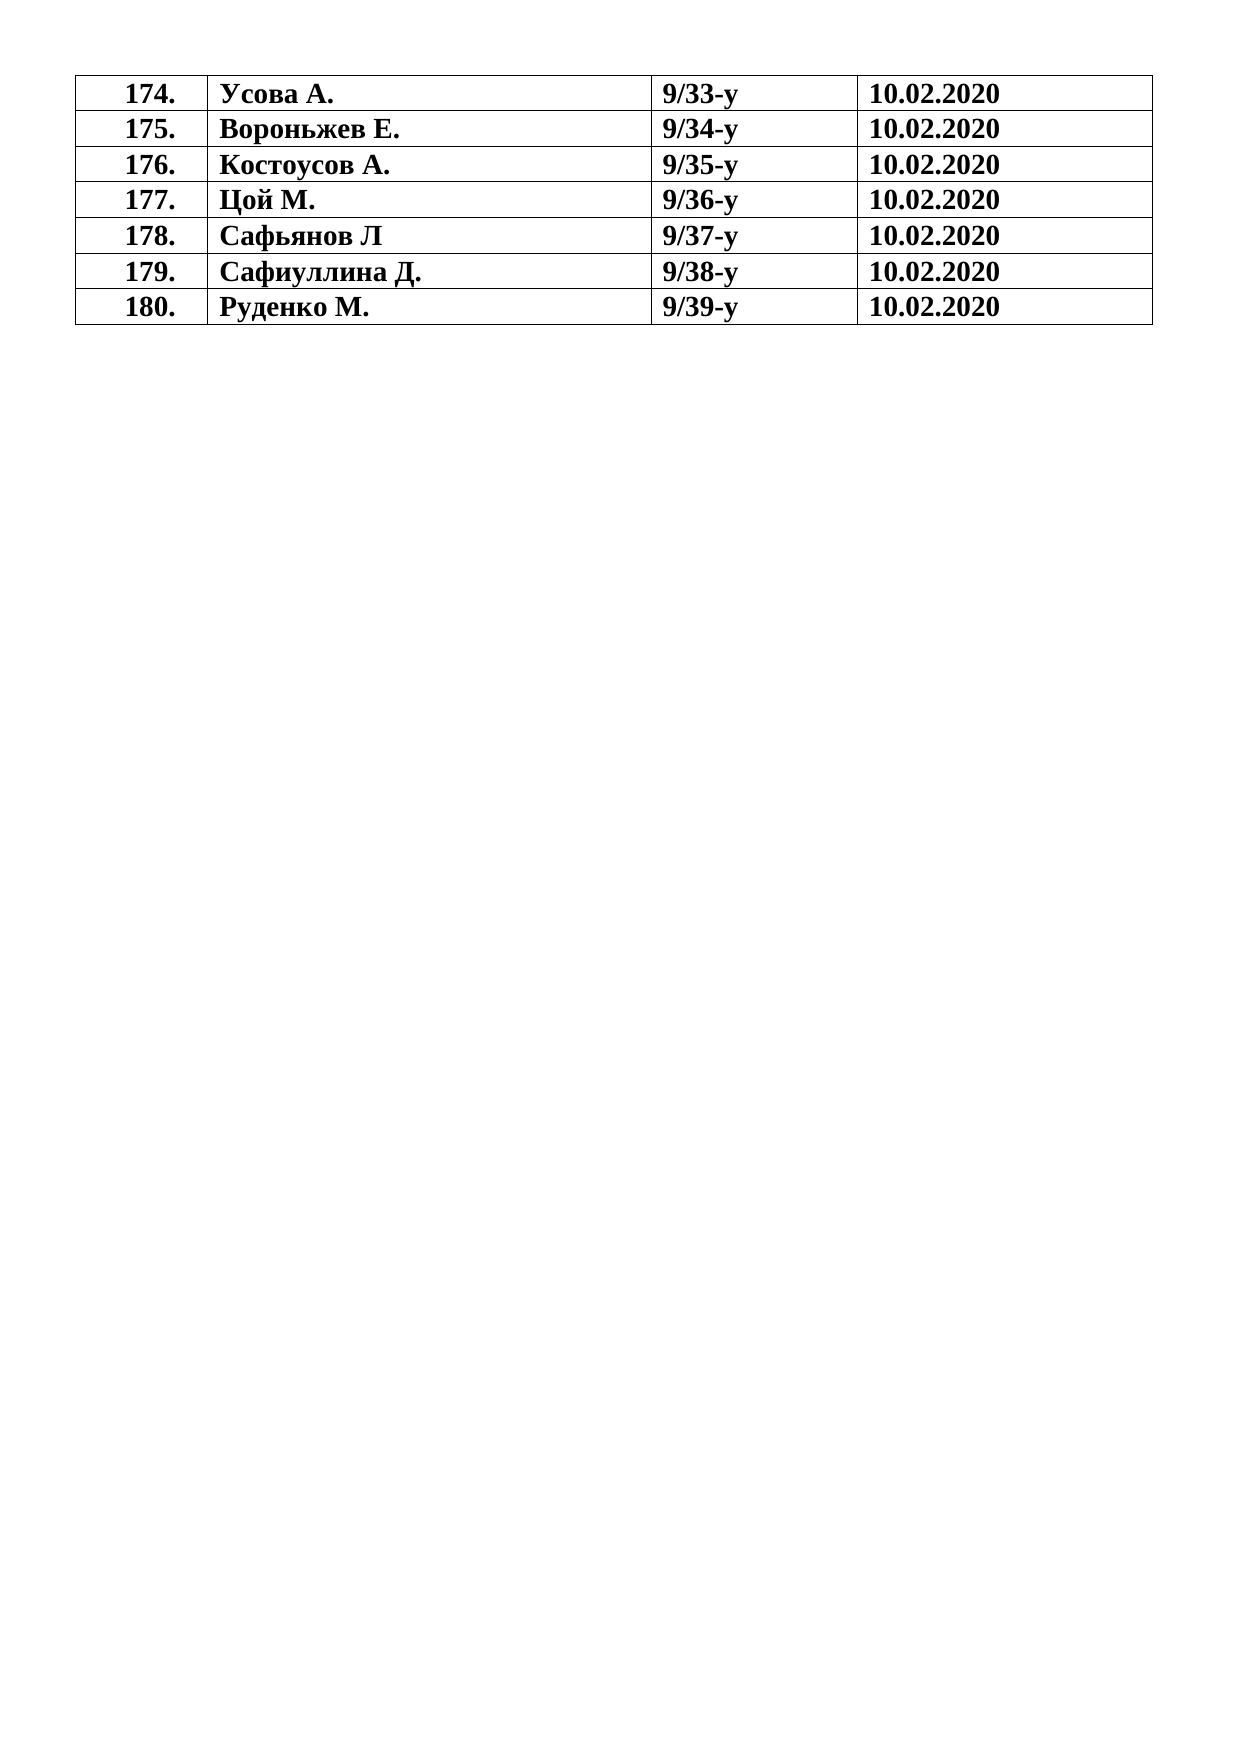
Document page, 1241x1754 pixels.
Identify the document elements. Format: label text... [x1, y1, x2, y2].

table_cell Цой М. [208, 182, 651, 217]
table_cell Сафиуллина Д. [208, 254, 651, 288]
table_cell 9/36-у [652, 182, 857, 217]
table_cell 9/39-у [652, 289, 857, 324]
table_cell 9/38-у [652, 254, 857, 288]
table_cell 10.02.2020 [858, 254, 1152, 288]
table_cell Сафьянов Л [208, 218, 651, 253]
table_cell 10.02.2020 [858, 289, 1152, 324]
table_cell 9/33-у [652, 76, 857, 110]
table_cell 10.02.2020 [858, 182, 1152, 217]
table_cell 10.02.2020 [858, 218, 1152, 253]
table_cell Руденко М. [208, 289, 651, 324]
table_cell 10.02.2020 [858, 111, 1152, 146]
table_cell 10.02.2020 [858, 147, 1152, 181]
table_cell Вороньжев Е. [208, 111, 651, 146]
table_cell [76, 147, 207, 181]
table_cell 9/37-у [652, 218, 857, 253]
table_cell Усова А. [208, 76, 651, 110]
table_cell 9/35-у [652, 147, 857, 181]
table_cell [76, 218, 207, 253]
table_cell [76, 289, 207, 324]
table_cell [76, 111, 207, 146]
table_cell [76, 76, 207, 110]
table_cell [76, 254, 207, 288]
table_cell Костоусов А. [208, 147, 651, 181]
table_cell 9/34-у [652, 111, 857, 146]
table_cell 10.02.2020 [858, 76, 1152, 110]
table_cell [76, 182, 207, 217]
